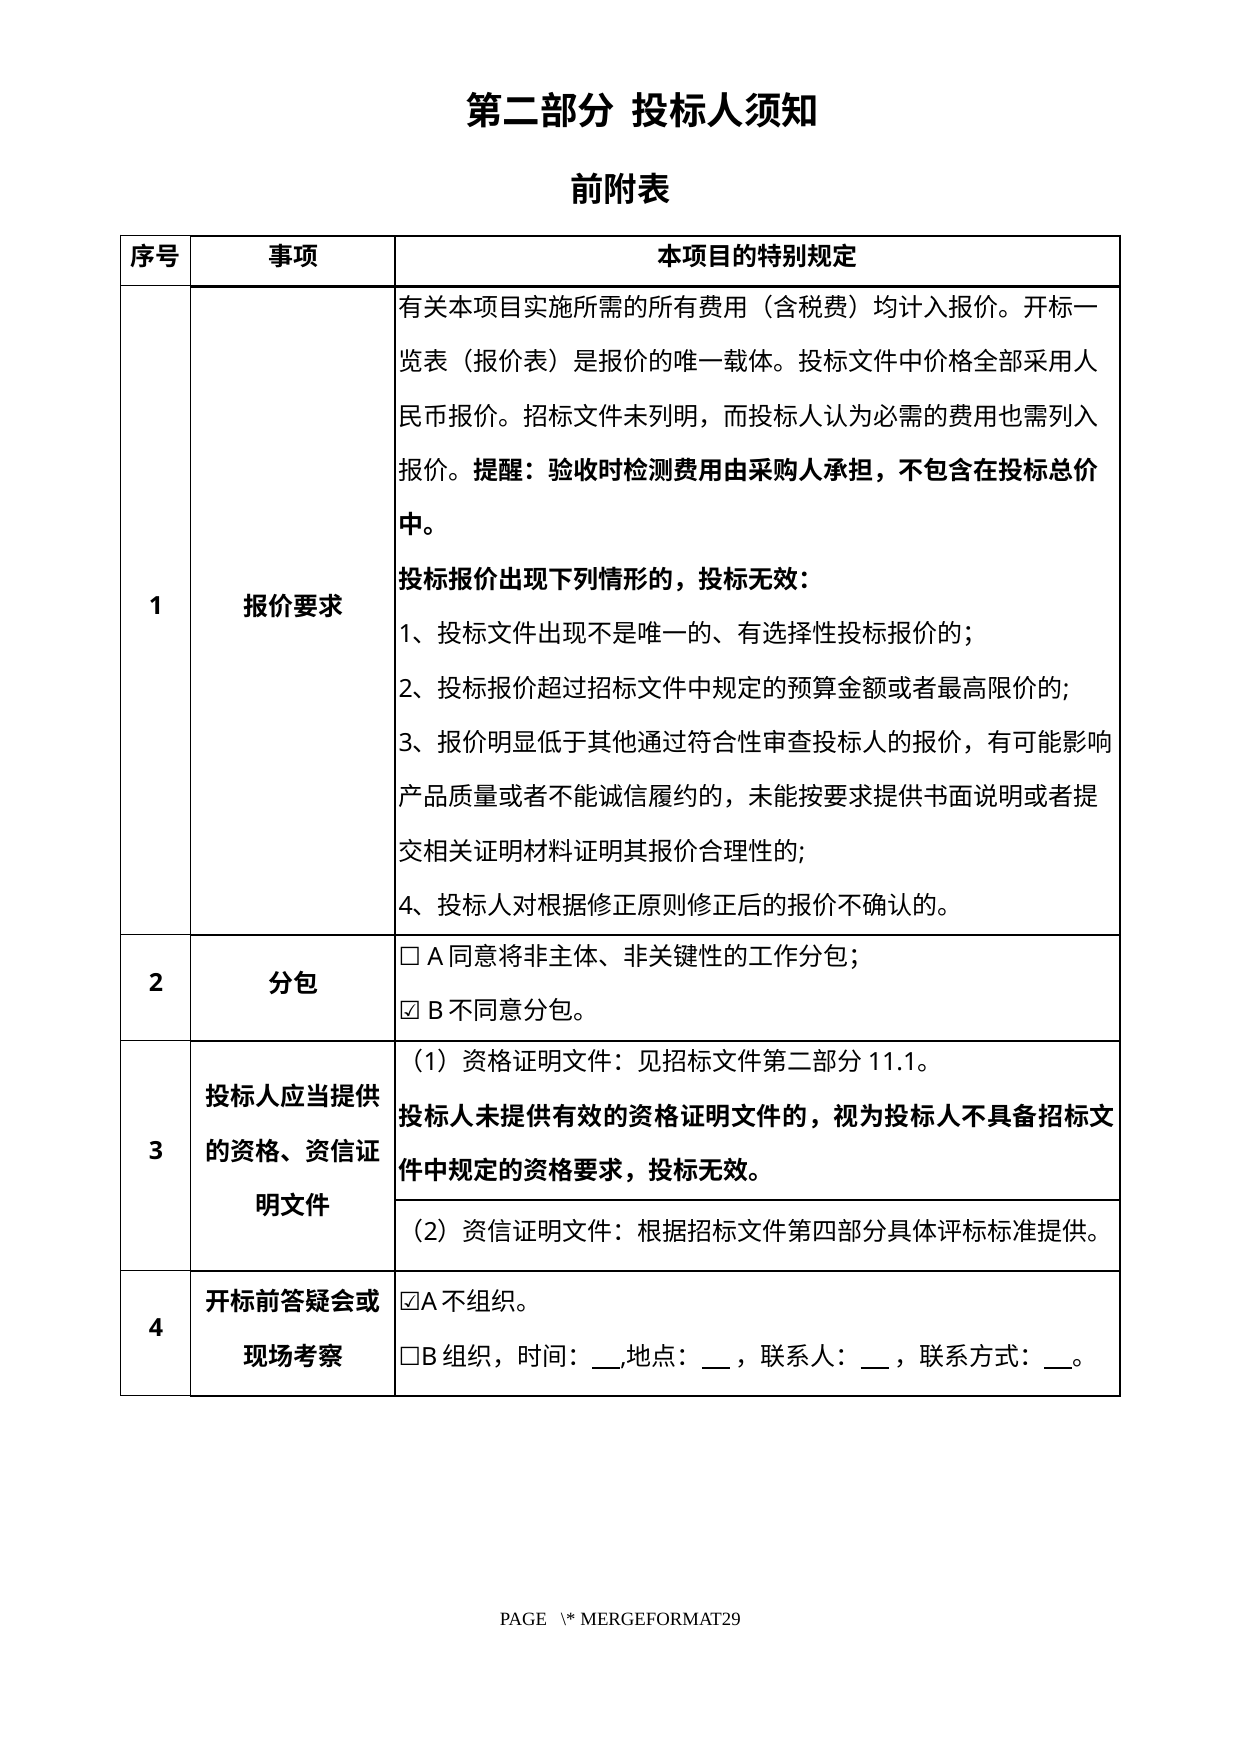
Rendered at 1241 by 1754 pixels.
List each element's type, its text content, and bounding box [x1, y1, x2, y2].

table_cell 1 [121, 286, 190, 934]
table_cell 2 [121, 935, 190, 1039]
text 前附表 [148, 162, 1092, 211]
table_cell （2）资信证明文件：根据招标文件第四部分具体评标标准提供。 [396, 1201, 1119, 1270]
table_cell 3 [121, 1041, 190, 1270]
table_cell A不组织。 B组织，时间： ,地点： ，联系人： ，联系方式： 。 [396, 1272, 1119, 1395]
table_cell 投标人应当提供的资格、资信证明文件 [191, 1042, 394, 1270]
text 第二部分 投标人须知 [148, 81, 1092, 135]
table_cell 分包 [191, 936, 394, 1039]
table_header 本项目的特别规定 [396, 237, 1119, 285]
table_cell 开标前答疑会或现场考察 [191, 1272, 394, 1395]
table_cell 报价要求 [191, 288, 394, 934]
table_header 序号 [121, 236, 190, 285]
table_cell 4 [121, 1271, 190, 1395]
table_cell A同意将非主体、非关键性的工作分包； B不同意分包。 [396, 936, 1119, 1039]
table_header 事项 [191, 237, 394, 285]
table_cell 有关本项目实施所需的所有费用（含税费）均计入报价。开标一览表（报价表）是报价的唯一载体。投标文件中价格全部采用人民币报价。招标文件未列明，而投标人认为必需的费用也需列入报价。提醒：验收时检测费用由采购人承担，不包含在投标总价中。 投标报价出现下列情形的，投标无效： 1、投标文件出现不是唯一的、有选择性投标报价的； 2、投标报价超过招标文件中规定的预算金额或者最高限价的; 3、报价明显低于其他通过符合性审查投标人的报价，有可能影响产品质量或者不能诚信履约的，未能按要求提供书面说明或者提交相关证明材料证明其报价合理性的; 4、投标人对根据修正原则修正后的报价不确认的。 [396, 288, 1119, 934]
table_cell （1）资格证明文件：见招标文件第二部分11.1。 投标人未提供有效的资格证明文件的，视为投标人不具备招标文件中规定的资格要求，投标无效。 [396, 1042, 1119, 1199]
